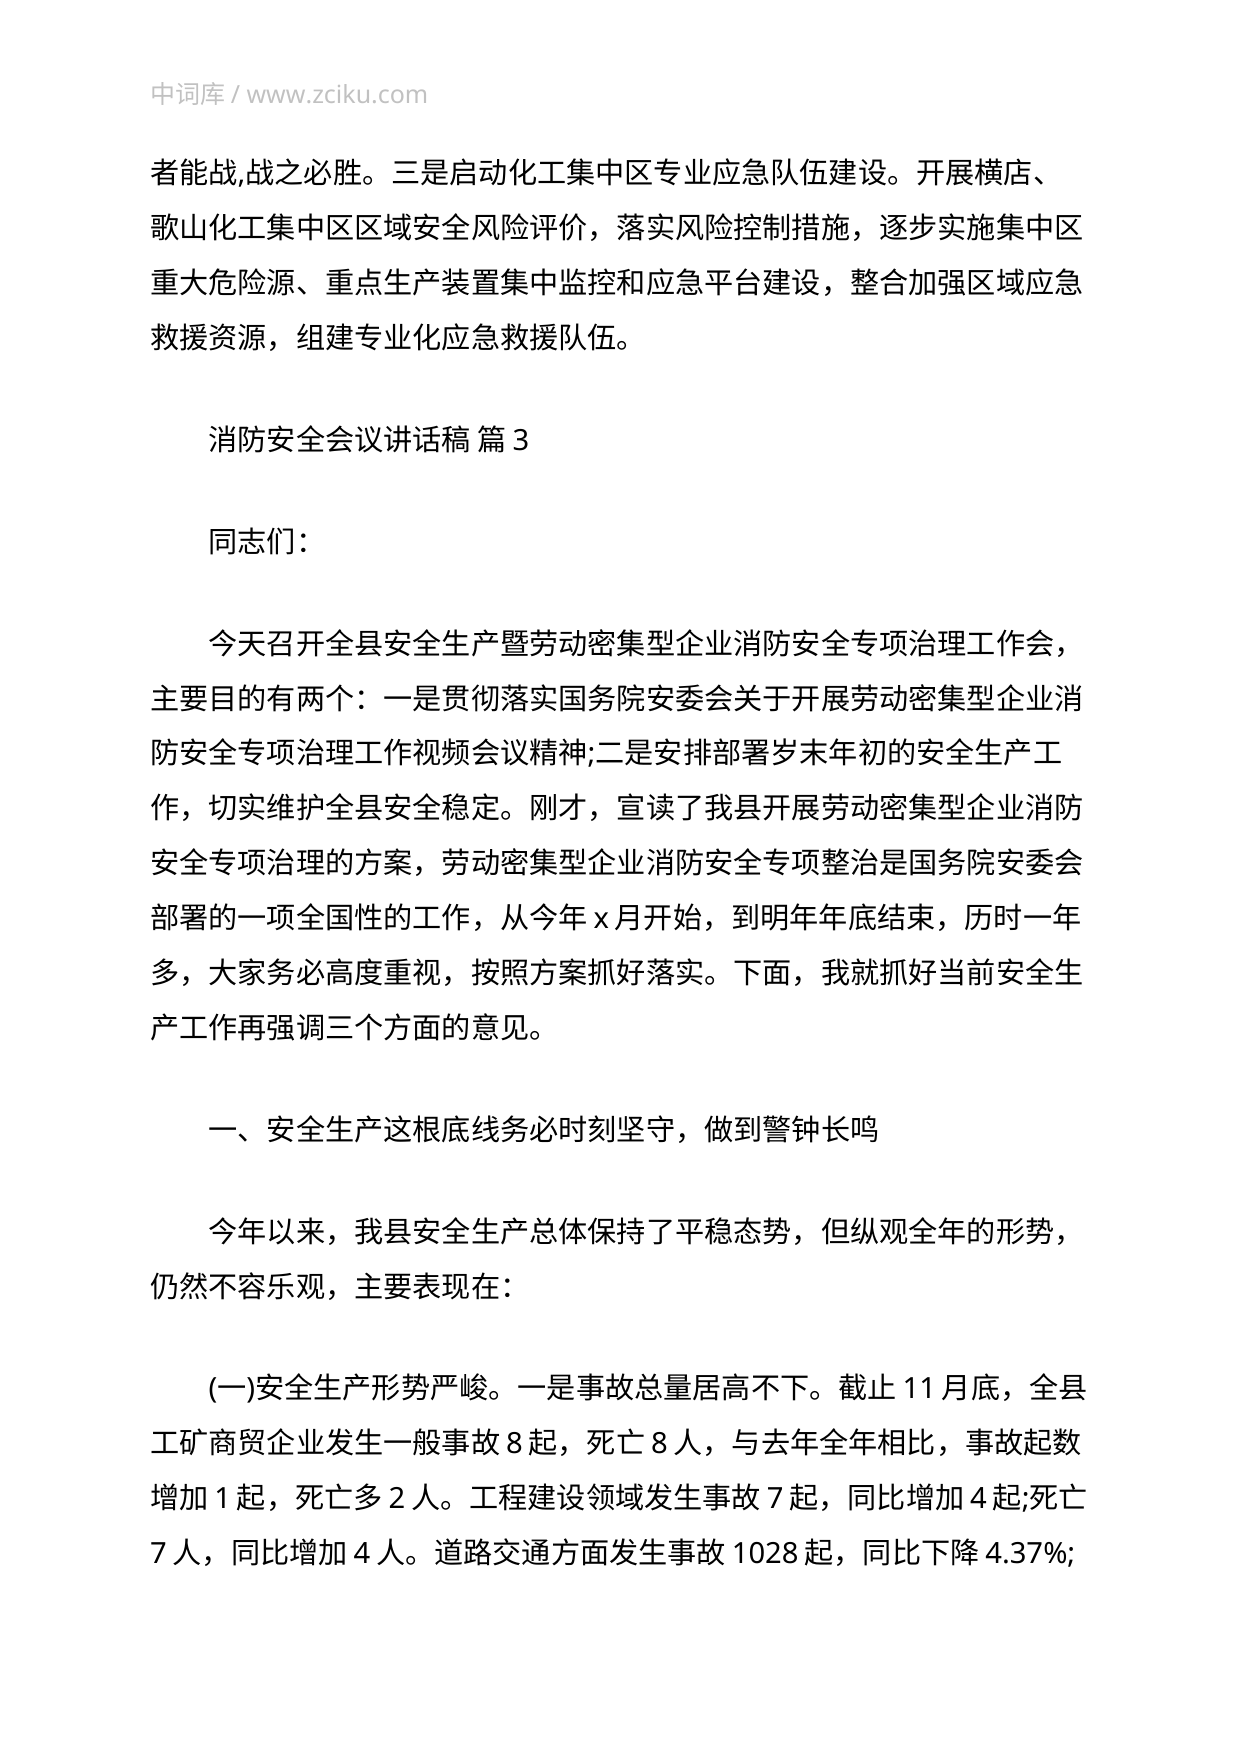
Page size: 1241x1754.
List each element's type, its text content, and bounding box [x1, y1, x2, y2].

text 一、安全生产这根底线务必时刻坚守，做到警钟长鸣 [150, 1107, 1090, 1149]
text 消防安全会议讲话稿 篇3 [150, 417, 1090, 459]
text 今天召开全县安全生产暨劳动密集型企业消防安全专项治理工作会，主要目的有两个：一是贯彻落实国务院安委会关于开展劳动密集型企业消防安全专项治理工作视频会议精神;二是安排部署岁末年初的安全生产工作，切实维护全县安全稳定。刚才，宣读了我县开展劳动密集型企业消防安全专项治理的方案，劳动密集型企业消防安全专项整治是国务院安委会部署的一项全国性的工作，从今年x月开始，到明年年底结束，历时一年多，大家务必高度重视，按照方案抓好落实。下面，我就抓好当前安全生产工作再强调三个方面的意见。 [150, 620, 1090, 1047]
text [150, 150, 1090, 357]
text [150, 1365, 1090, 1572]
text 同志们： [150, 518, 1090, 561]
text 今年以来，我县安全生产总体保持了平稳态势，但纵观全年的形势，仍然不容乐观，主要表现在： [150, 1208, 1090, 1306]
